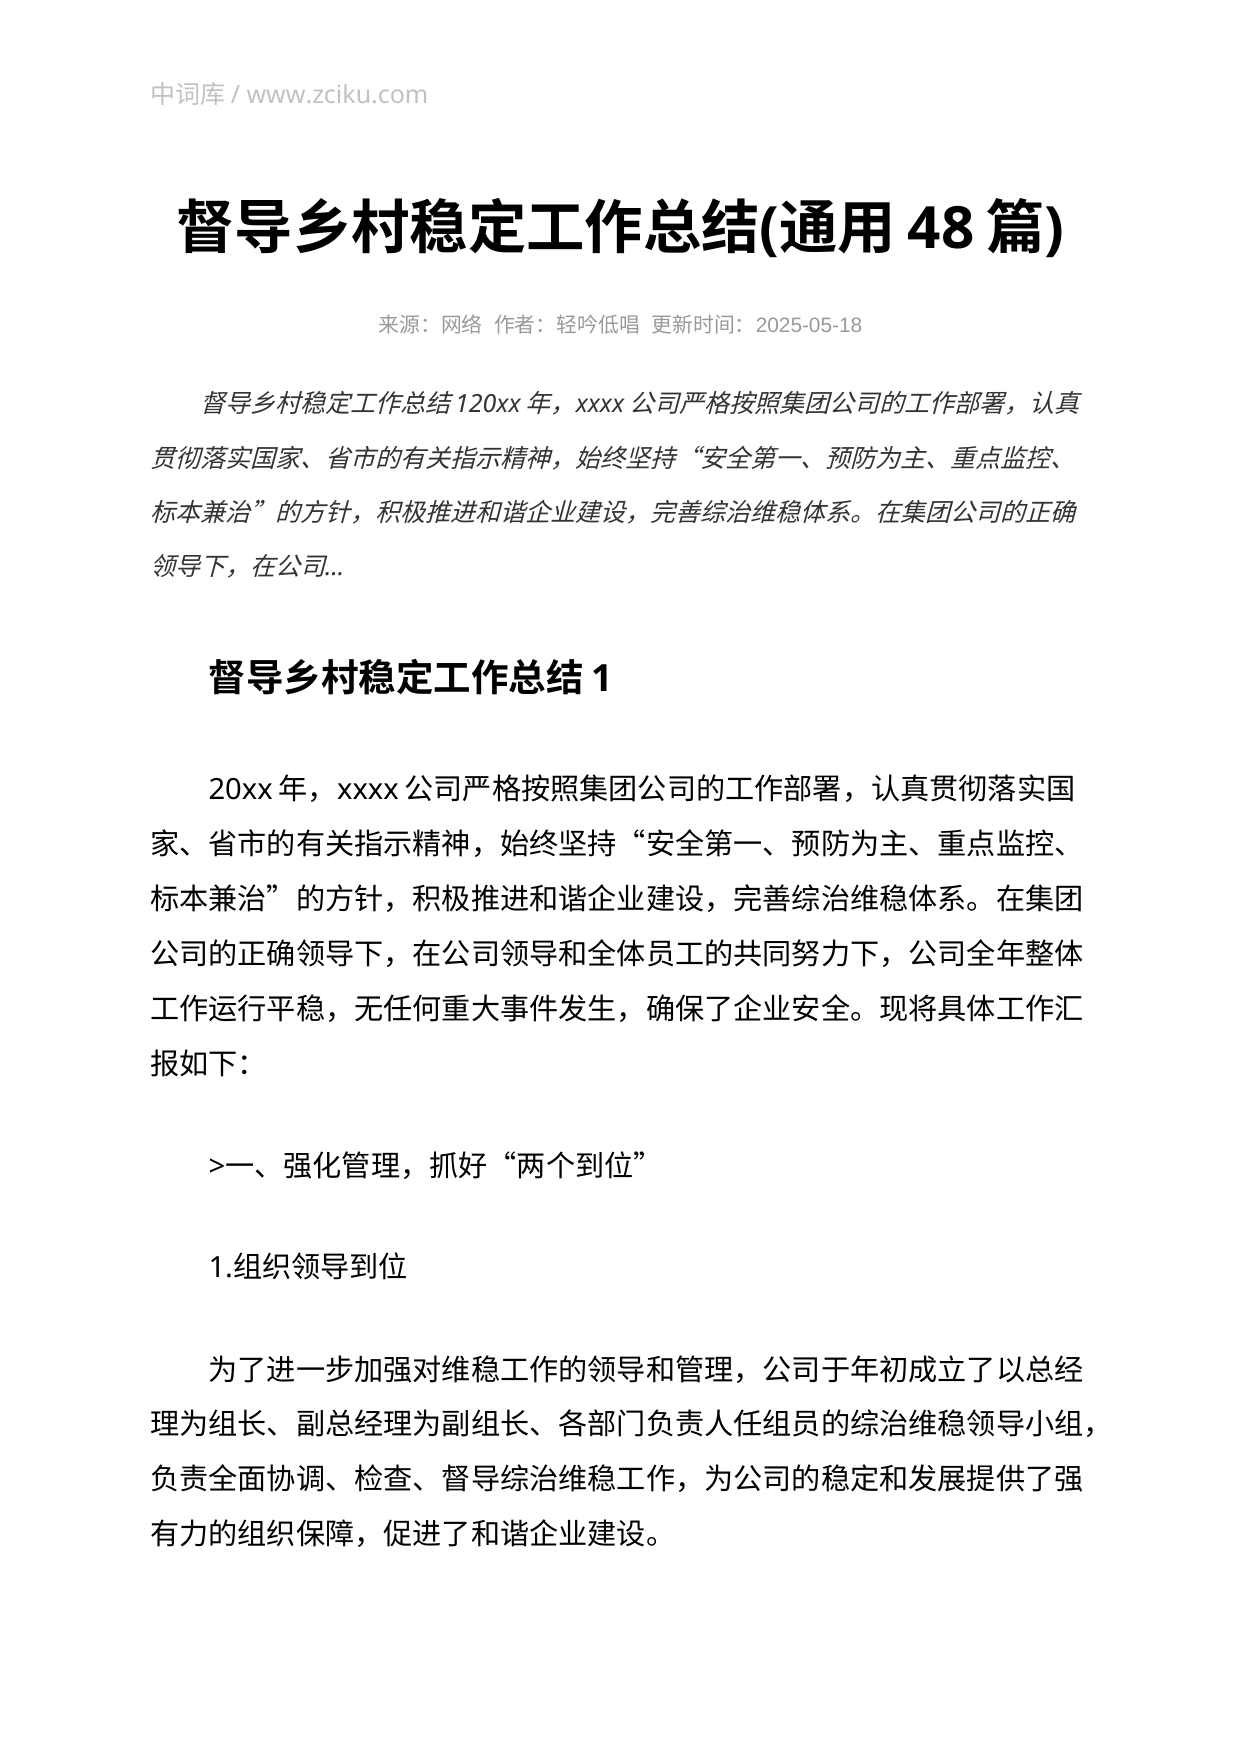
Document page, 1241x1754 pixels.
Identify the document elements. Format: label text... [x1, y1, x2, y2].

text 为了进一步加强对维稳工作的领导和管理，公司于年初成立了以总经理为组长、副总经理为副组长、各部门负责人任组员的综治维稳领导小组，负责全面协调、检查、督导综治维稳工作，为公司的稳定和发展提供了强有力的组织保障，促进了和谐企业建设。 [150, 1346, 1090, 1553]
text >一、强化管理，抓好“两个到位” [150, 1142, 1090, 1184]
text 督导乡村稳定工作总结1 [150, 648, 1090, 703]
subtitle 督导乡村稳定工作总结(通用48篇) [150, 181, 1090, 266]
text 来源：网络 作者：轻吟低唱 更新时间：2025-05-18 [150, 313, 1090, 337]
text 20xx年，xxxx公司严格按照集团公司的工作部署，认真贯彻落实国家、省市的有关指示精神，始终坚持“安全第一、预防为主、重点监控、标本兼治”的方针，积极推进和谐企业建设，完善综治维稳体系。在集团公司的正确领导下，在公司领导和全体员工的共同努力下，公司全年整体工作运行平稳，无任何重大事件发生，确保了企业安全。现将具体工作汇报如下： [150, 766, 1090, 1083]
text 督导乡村稳定工作总结120xx年，xxxx公司严格按照集团公司的工作部署，认真贯彻落实国家、省市的有关指示精神，始终坚持“安全第一、预防为主、重点监控、标本兼治”的方针，积极推进和谐企业建设，完善综治维稳体系。在集团公司的正确领导下，在公司... [150, 384, 1090, 583]
text 1.组织领导到位 [150, 1244, 1090, 1286]
